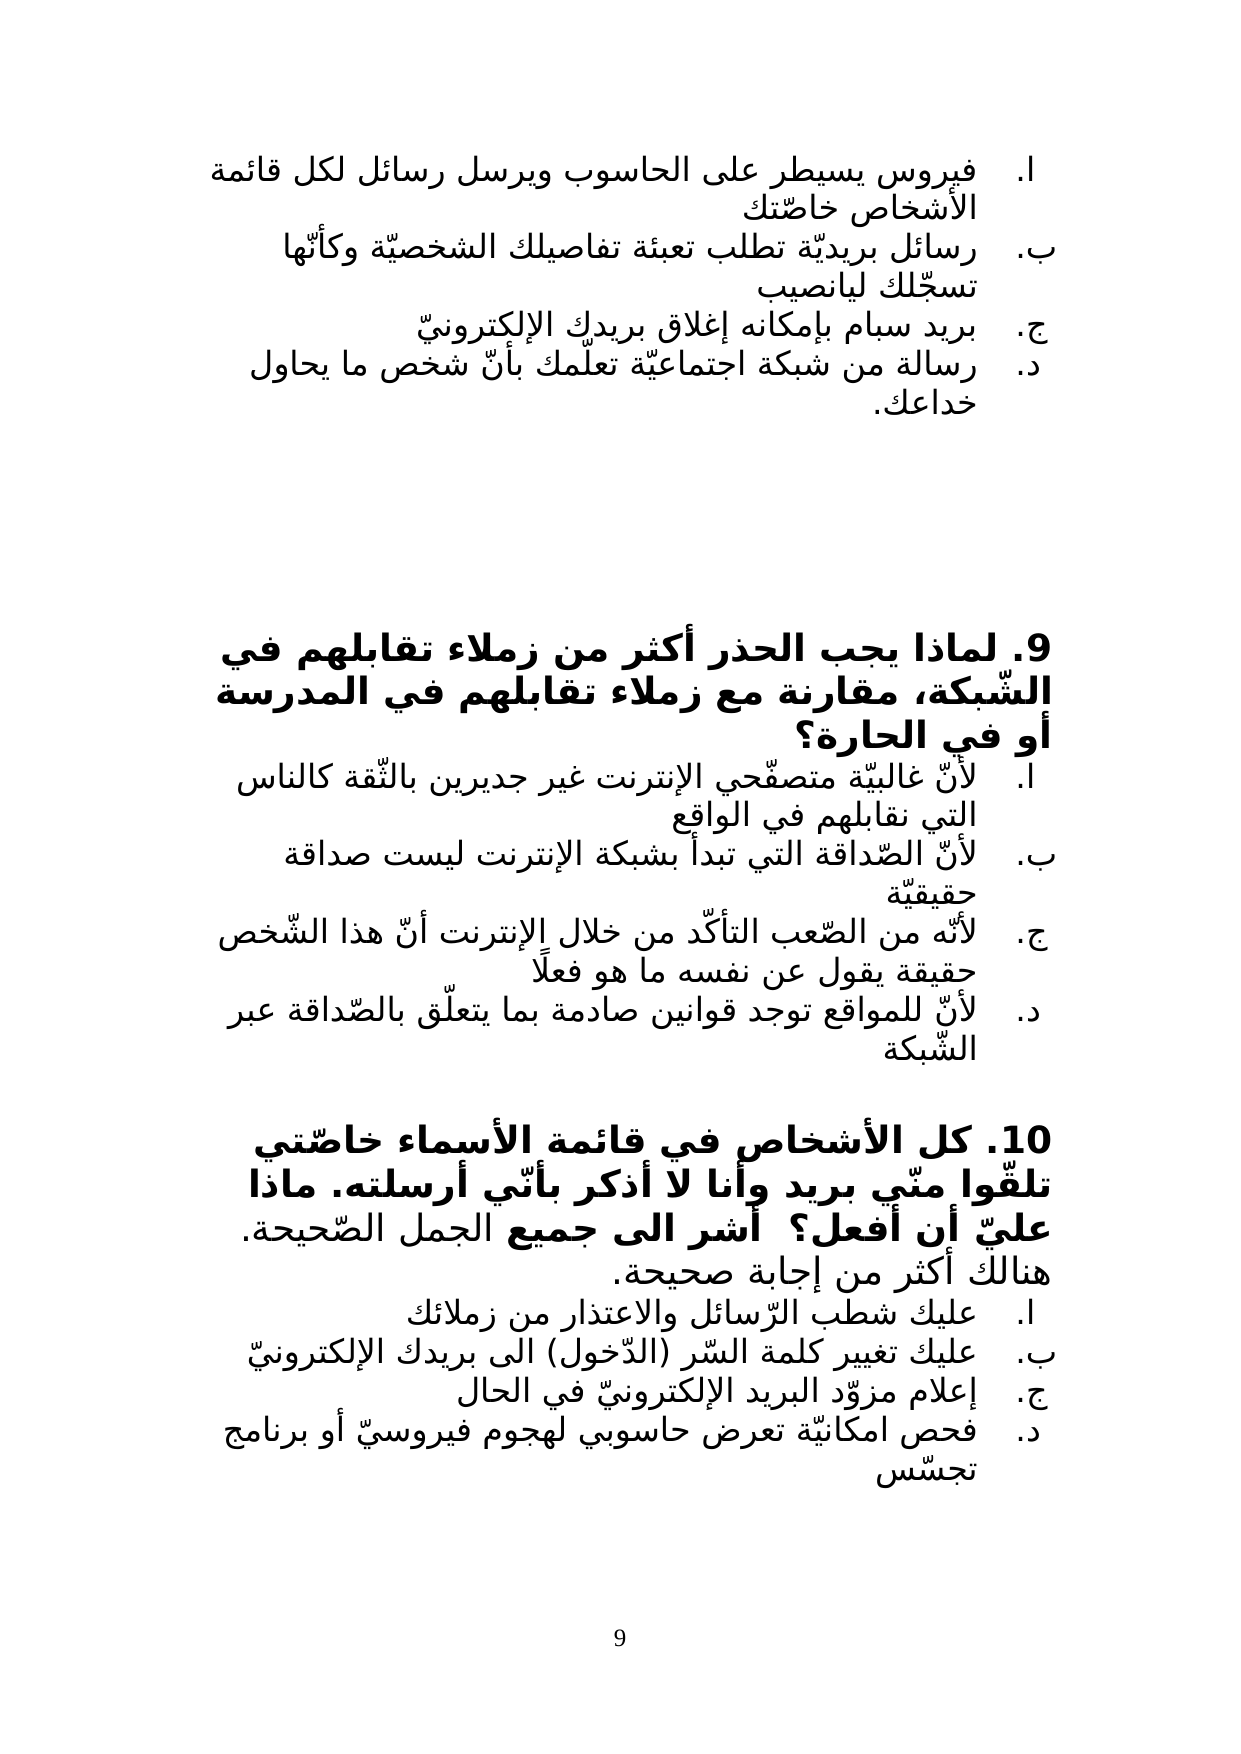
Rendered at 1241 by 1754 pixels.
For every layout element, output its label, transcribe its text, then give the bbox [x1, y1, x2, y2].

list عليك تغيير كلمة السّر (الدّخول) الى بريدك الإلكترونيّ [187, 1332, 1015, 1371]
text 9. لماذا يجب الحذر أكثر من زملاء تقابلهم في الشّبكة، مقارنة مع زملاء تقابلهم في المدرسة أو في الحارة؟ [187, 626, 1053, 757]
list رسائل بريديّة تطلب تعبئة تفاصيلك الشخصيّة وكأنّها تسجّلك ليانصيب [187, 228, 1015, 305]
list رسالة من شبكة اجتماعيّة تعلّمك بأنّ شخص ما يحاول خداعك. [187, 344, 1015, 422]
list فحص امكانيّة تعرض حاسوبي لهجوم فيروسيّ أو برنامج تجسّس [187, 1410, 1015, 1488]
list عليك شطب الرّسائل والاعتذار من زملائك [187, 1293, 1015, 1332]
list فيروس يسيطر على الحاسوب ويرسل رسائل لكل قائمة الأشخاص خاصّتك [187, 150, 1015, 228]
list لأنّ الصّداقة التي تبدأ بشبكة الإنترنت ليست صداقة حقيقيّة [187, 835, 1015, 912]
text 10. كل الأشخاص في قائمة الأسماء خاصّتي تلقّوا منّي بريد وأنا لا أذكر بأنّي أرسلته. ماذا عليّ أن أفعل؟ أشر الى جميع الجمل الصّحيحة. هنالك أكثر من إجابة صحيحة. [187, 1119, 1053, 1293]
list إعلام مزوّد البريد الإلكترونيّ في الحال [187, 1371, 1015, 1410]
list لأنّ للمواقع توجد قوانين صادمة بما يتعلّق بالصّداقة عبر الشّبكة [187, 990, 1015, 1068]
list لأنّه من الصّعب التأكّد من خلال الإنترنت أنّ هذا الشّخص حقيقة يقول عن نفسه ما هو فعلًا [187, 912, 1015, 990]
list لأنّ غالبيّة متصفّحي الإنترنت غير جديرين بالثّقة كالناس التي نقابلهم في الواقع [187, 757, 1015, 835]
list بريد سبام بإمكانه إغلاق بريدك الإلكترونيّ [187, 305, 1015, 344]
